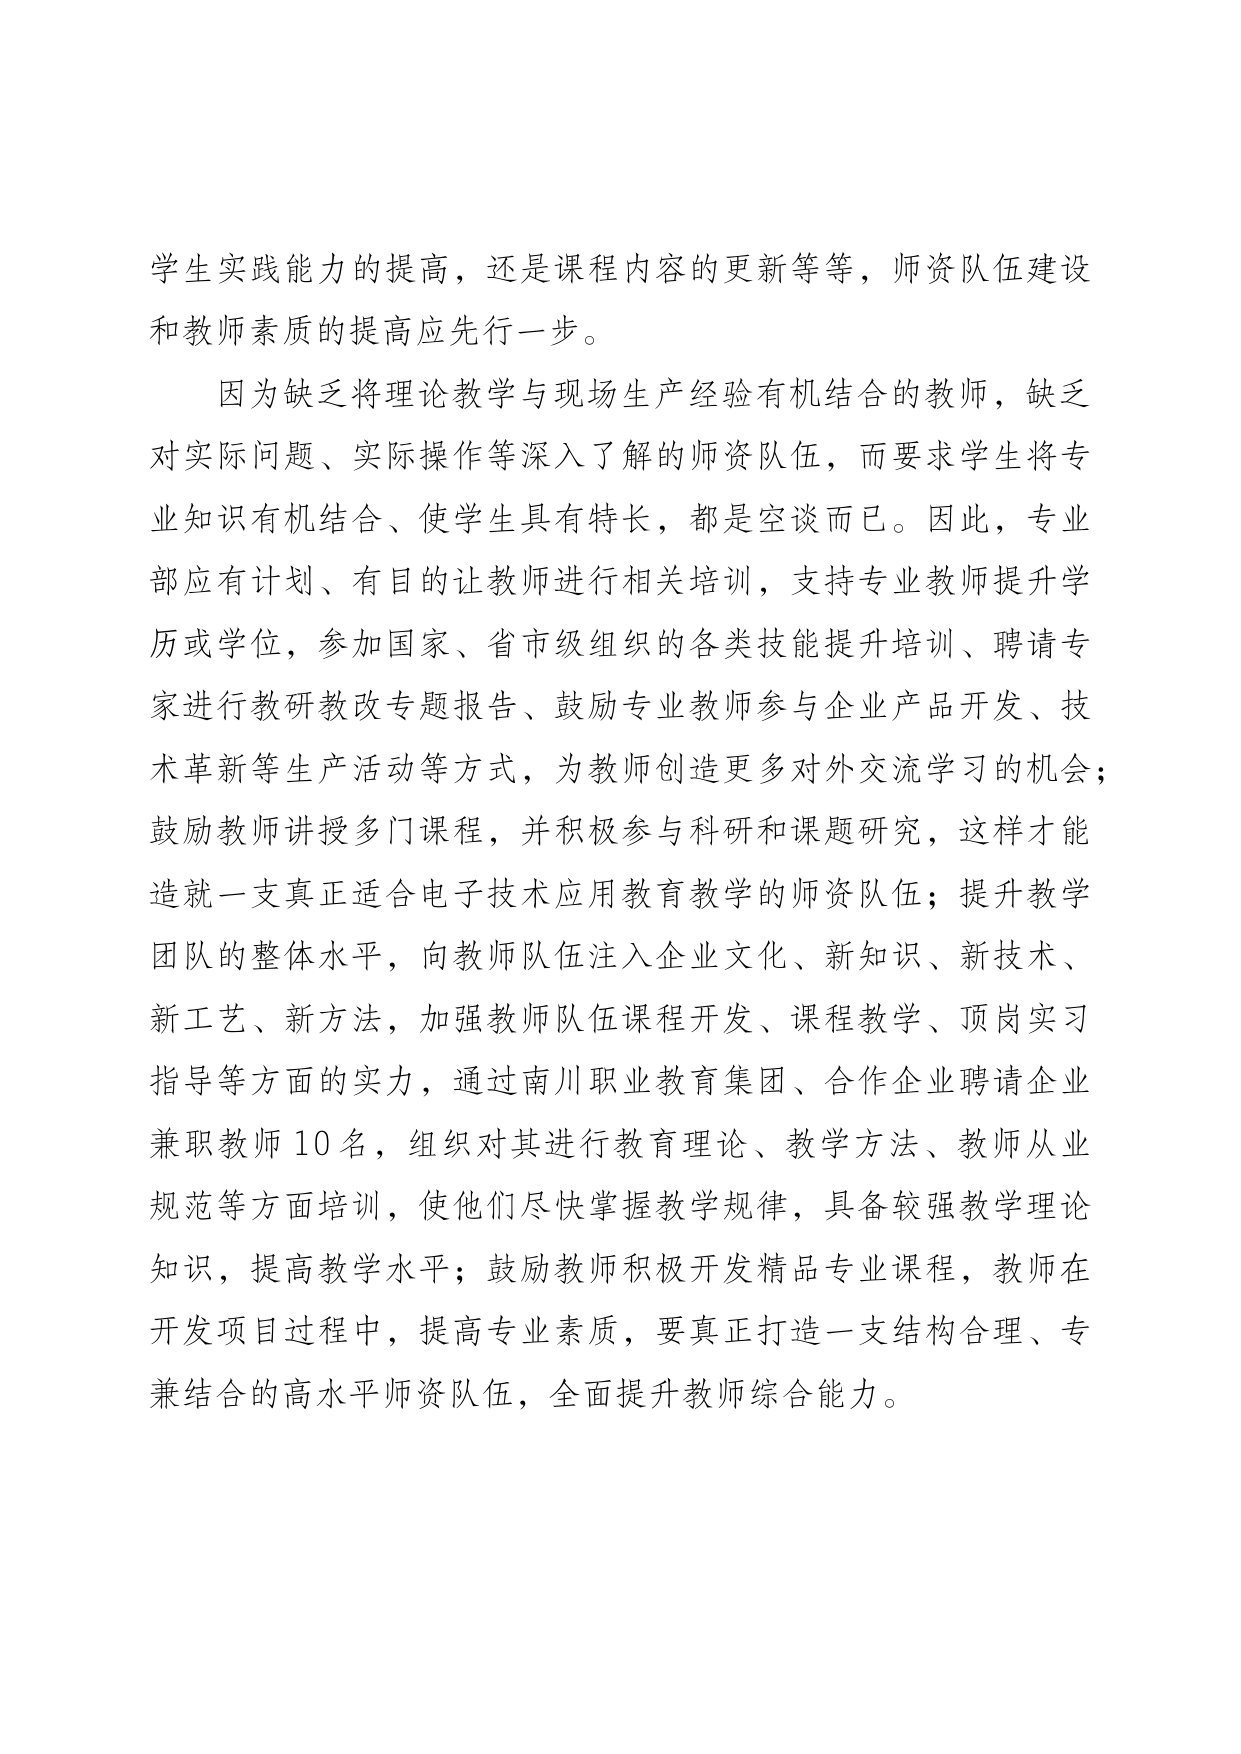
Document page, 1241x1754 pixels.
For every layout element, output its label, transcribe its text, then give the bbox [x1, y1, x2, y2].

text 因为缺乏将理论教学与现场生产经验有机结合的教师，缺乏对实际问题、实际操作等深入了解的师资队伍，而要求学生将专业知识有机结合、使学生具有特长，都是空谈而已。因此，专业部应有计划、有目的让教师进行相关培训，支持专业教师提升学历或学位，参加国家、省市级组织的各类技能提升培训、聘请专家进行教研教改专题报告、鼓励专业教师参与企业产品开发、技术革新等生产活动等方式，为教师创造更多对外交流学习的机会；鼓励教师讲授多门课程，并积极参与科研和课题研究，这样才能造就一支真正适合电子技术应用教育教学的师资队伍；提升教学团队的整体水平，向教师队伍注入企业文化、新知识、新技术、新工艺、新方法，加强教师队伍课程开发、课程教学、顶岗实习指导等方面的实力，通过南川职业教育集团、合作企业聘请企业兼职教师10名，组织对其进行教育理论、教学方法、教师从业规范等方面培训，使他们尽快掌握教学规律，具备较强教学理论知识，提高教学水平；鼓励教师积极开发精品专业课程，教师在开发项目过程中，提高专业素质，要真正打造一支结构合理、专兼结合的高水平师资队伍，全面提升教师综合能力。 [148, 355, 1093, 1417]
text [148, 230, 1093, 355]
